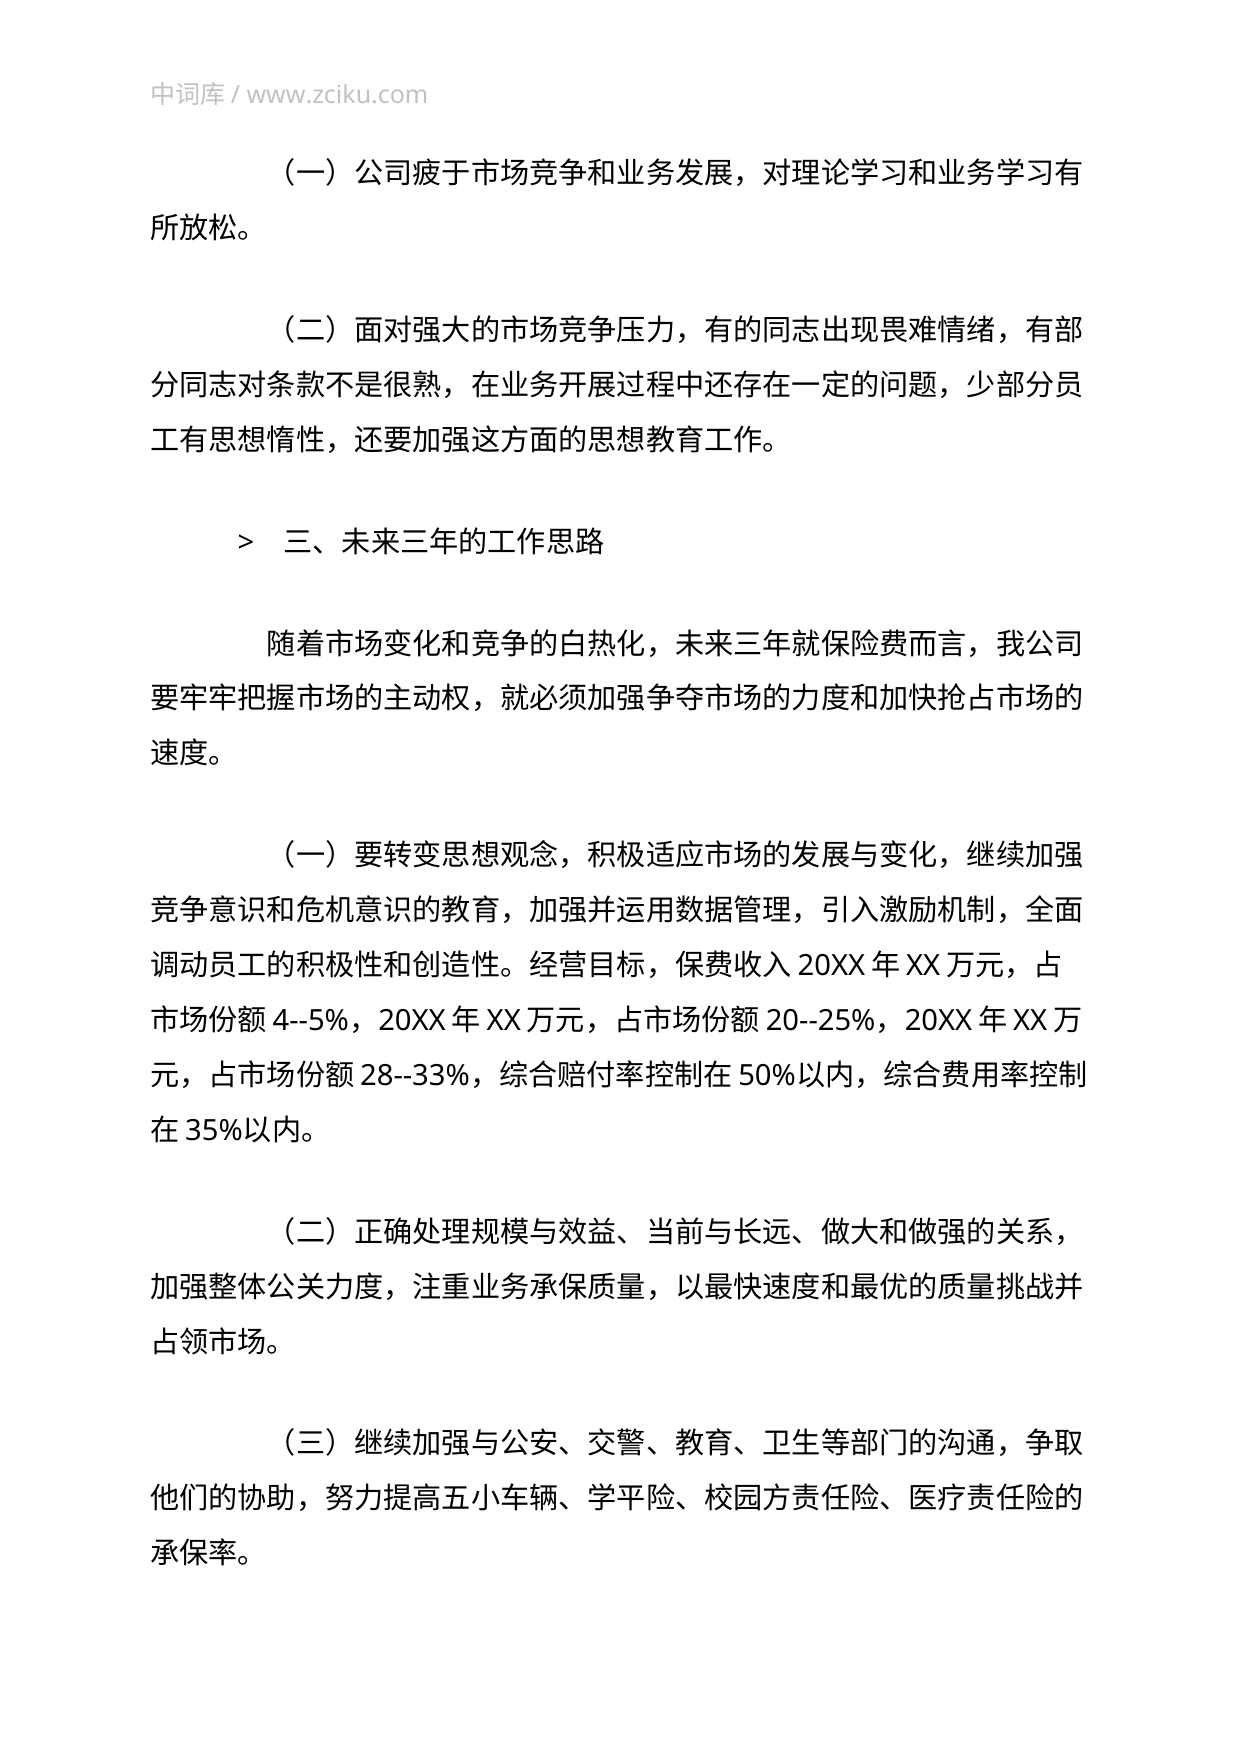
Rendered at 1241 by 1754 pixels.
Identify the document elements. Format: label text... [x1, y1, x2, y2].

text （三）继续加强与公安、交警、教育、卫生等部门的沟通，争取他们的协助，努力提高五小车辆、学平险、校园方责任险、医疗责任险的承保率。 [150, 1420, 1090, 1572]
text （二）正确处理规模与效益、当前与长远、做大和做强的关系，加强整体公关力度，注重业务承保质量，以最快速度和最优的质量挑战并占领市场。 [150, 1208, 1090, 1361]
text （一）公司疲于市场竞争和业务发展，对理论学习和业务学习有所放松。 [150, 150, 1090, 247]
text 随着市场变化和竞争的白热化，未来三年就保险费而言，我公司要牢牢把握市场的主动权，就必须加强争夺市场的力度和加快抢占市场的速度。 [150, 620, 1090, 772]
text （一）要转变思想观念，积极适应市场的发展与变化，继续加强竞争意识和危机意识的教育，加强并运用数据管理，引入激励机制，全面调动员工的积极性和创造性。经营目标，保费收入20XX年XX万元，占市场份额4--5%，20XX年XX万元，占市场份额20--25%，20XX年XX万元，占市场份额28--33%，综合赔付率控制在50%以内，综合费用率控制在35%以内。 [150, 832, 1090, 1149]
text （二）面对强大的市场竞争压力，有的同志出现畏难情绪，有部分同志对条款不是很熟，在业务开展过程中还存在一定的问题，少部分员工有思想惰性，还要加强这方面的思想教育工作。 [150, 307, 1090, 459]
text > 三、未来三年的工作思路 [150, 518, 1090, 561]
